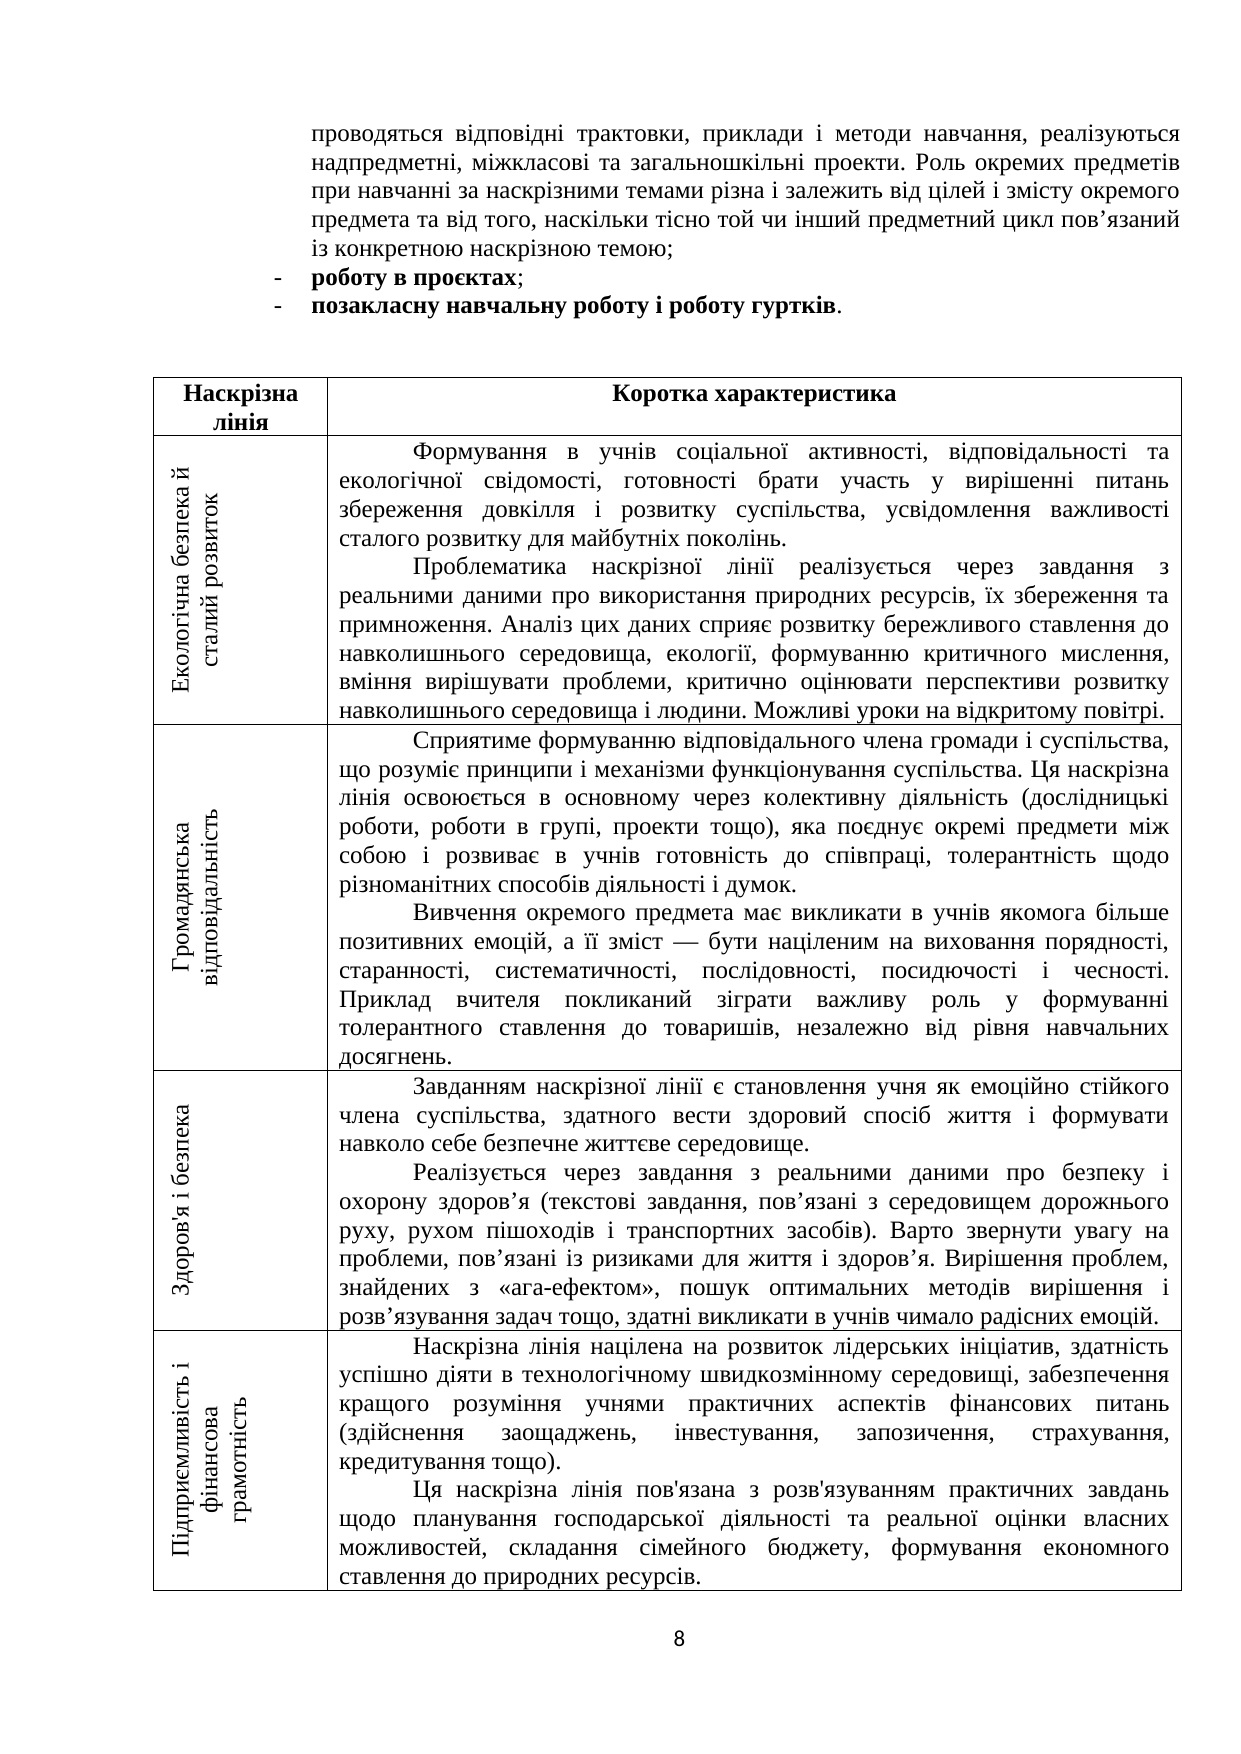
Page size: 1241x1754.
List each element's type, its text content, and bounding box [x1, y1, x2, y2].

table_cell Наскрізна лінія націлена на розвиток лідерських ініціатив, здатність успішно діяти в технологічному швидкозмінному середовищі, забезпечення кращого розуміння учнями практичних аспектів фінансових питань (здійснення заощаджень, інвестування, запозичення, страхування, кредитування тощо). Ця наскрізна лінія пов'язана з розв'язуванням практичних завдань щодо планування господарської діяльності та реальної оцінки власних можливостей, складання сімейного бюджету, формування економного ставлення до природних ресурсів. [328, 1331, 1181, 1589]
table_cell Сприятиме формуванню відповідального члена громади і суспільства, що розуміє принципи і механізми функціонування суспільства. Ця наскрізна лінія освоюється в основному через колективну діяльність (дослідницькі роботи, роботи в групі, проекти тощо), яка поєднує окремі предмети між собою і розвиває в учнів готовність до співпраці, толерантність щодо різноманітних способів діяльності і думок. Вивчення окремого предмета має викликати в учнів якомога більше позитивних емоцій, а її зміст — бути націленим на виховання порядності, старанності, систематичності, послідовності, посидючості і чесності. Приклад вчителя покликаний зіграти важливу роль у формуванні толерантного ставлення до товаришів, незалежно від рівня навчальних досягнень. [328, 725, 1181, 1070]
table_header Коротка характеристика [328, 378, 1181, 435]
list позакласну навчальну роботу і роботу гуртків. [274, 291, 1181, 319]
table_cell Завданням наскрізної лінії є становлення учня як емоційно стійкого члена суспільства, здатного вести здоровий спосіб життя і формувати навколо себе безпечне життєве середовище. Реалізується через завдання з реальними даними про безпеку і охорону здоров’я (текстові завдання, пов’язані з середовищем дорожнього руху, рухом пішоходів і транспортних засобів). Варто звернути увагу на проблеми, пов’язані із ризиками для життя і здоров’я. Вирішення проблем, знайдених з «ага-ефектом», пошук оптимальних методів вирішення і розв’язування задач тощо, здатні викликати в учнів чимало радісних емоцій. [328, 1071, 1181, 1330]
table_cell Екологічна безпека й сталий розвиток [154, 436, 327, 724]
table_cell Формування в учнів соціальної активності, відповідальності та екологічної свідомості, готовності брати участь у вирішенні питань збереження довкілля і розвитку суспільства, усвідомлення важливості сталого розвитку для майбутніх поколінь. Проблематика наскрізної лінії реалізується через завдання з реальними даними про використання природних ресурсів, їх збереження та примноження. Аналіз цих даних сприяє розвитку бережливого ставлення до навколишнього середовища, екології, формуванню критичного мислення, вміння вирішувати проблеми, критично оцінювати перспективи розвитку навколишнього середовища і людини. Можливі уроки на відкритому повітрі. [787, 436, 1181, 724]
table_cell Здоров'я і безпека [154, 1071, 327, 1330]
table_cell Підприємливість і фінансова грамотність [154, 1331, 327, 1589]
list роботу в проєктах; [274, 262, 1181, 291]
table_header Наскрізна лінія [154, 378, 327, 435]
table_cell Громадянська відповідальність [154, 725, 327, 1070]
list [274, 118, 1181, 262]
